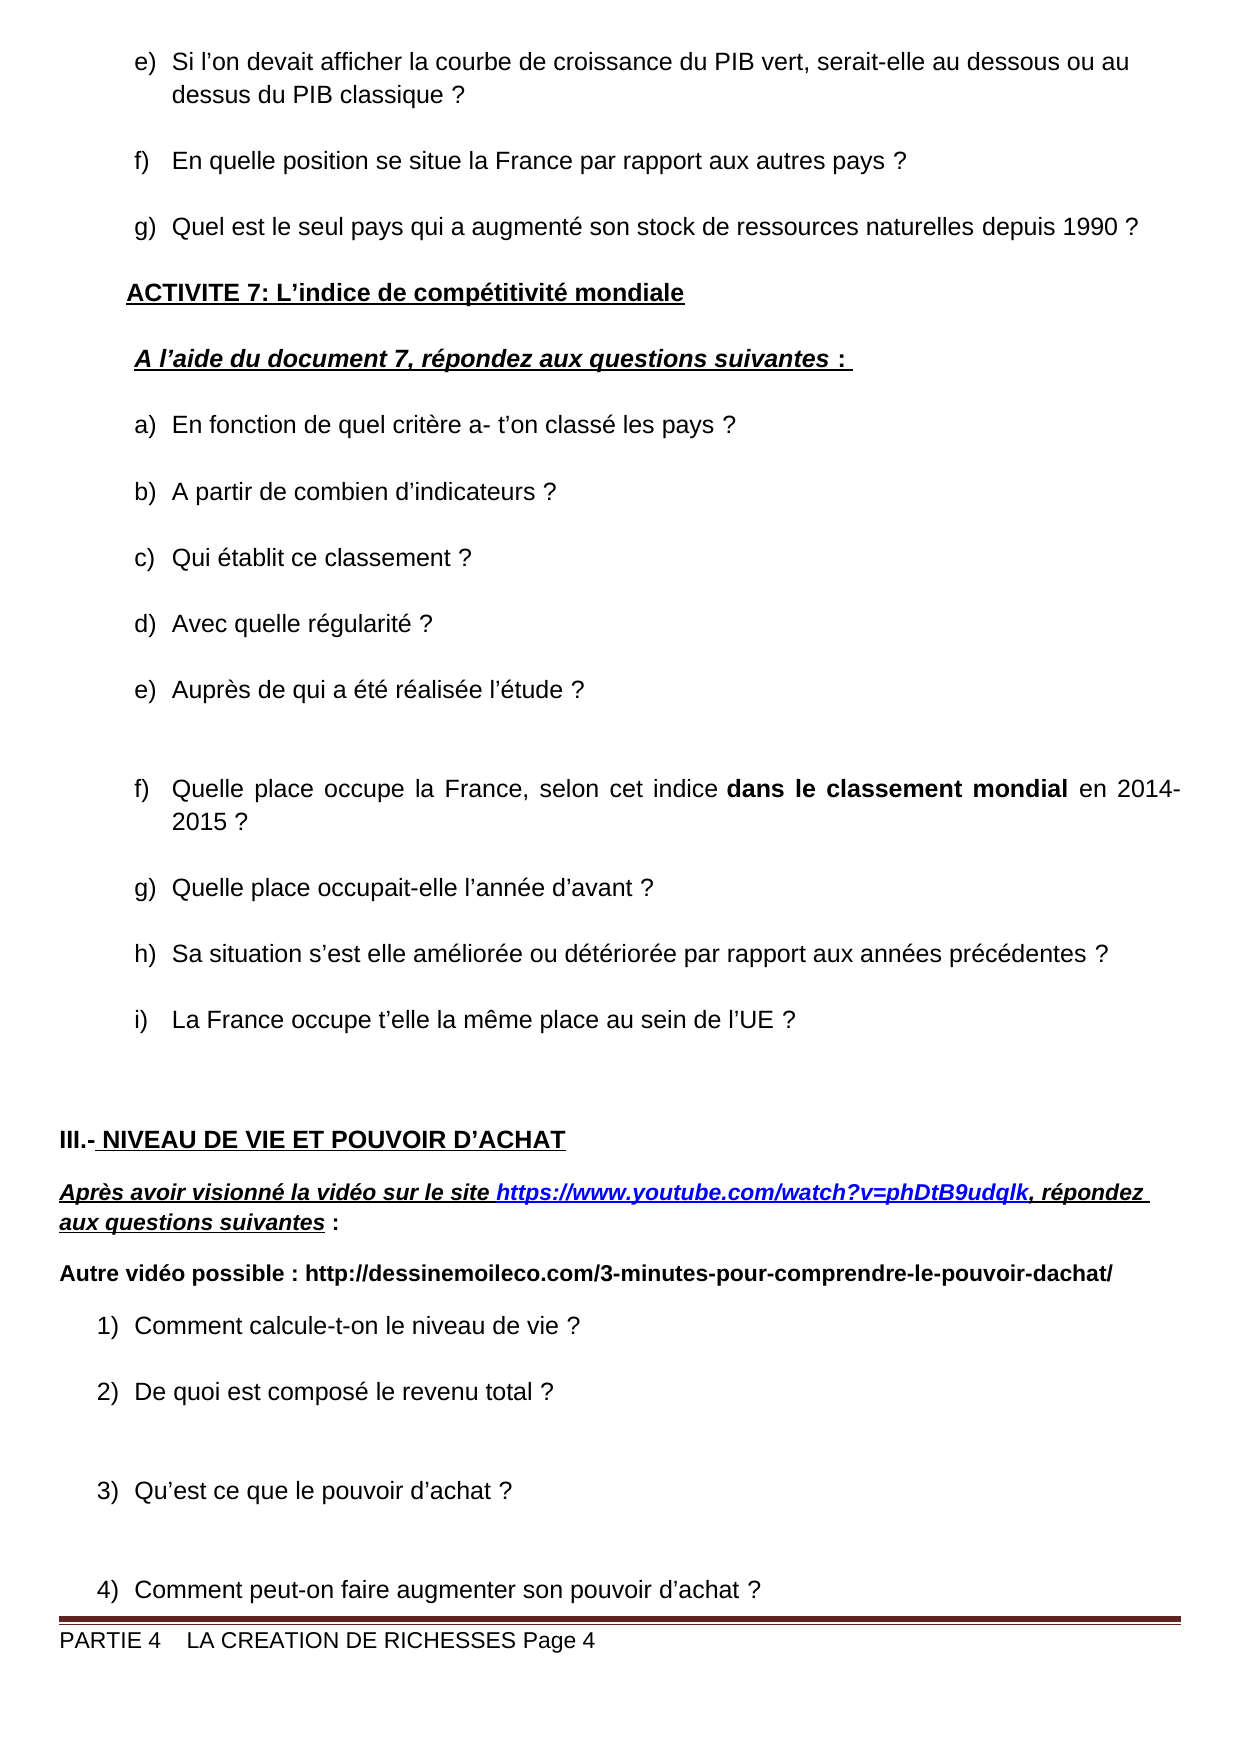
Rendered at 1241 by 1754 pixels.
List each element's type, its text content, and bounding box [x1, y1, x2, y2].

list De quoi est composé le revenu total ? [97, 1377, 1181, 1406]
list A l’aide du document 7, répondez aux questions suivantes : [134, 344, 1181, 373]
list En quelle position se situe la France par rapport aux autres pays ? [134, 146, 1181, 175]
list A partir de combien d’indicateurs ? [134, 477, 1181, 505]
list Quelle place occupait-elle l’année d’avant ? [134, 873, 1181, 902]
list Avec quelle régularité ? [134, 609, 1181, 637]
list Si l’on devait afficher la courbe de croissance du PIB vert, serait-elle au dessous ou au dessus du PIB classique ? [134, 47, 1181, 109]
list Quel est le seul pays qui a augmenté son stock de ressources naturelles depuis 1990 ? [134, 212, 1181, 241]
list ACTIVITE 7: L’indice de compétitivité mondiale [126, 278, 1181, 307]
text III.- NIVEAU DE VIE ET POUVOIR D’ACHAT [59, 1125, 1181, 1153]
list Auprès de qui a été réalisée l’étude ? [134, 675, 1181, 703]
list Comment peut-on faire augmenter son pouvoir d’achat ? [97, 1575, 1181, 1604]
list La France occupe t’elle la même place au sein de l’UE ? [134, 1005, 1181, 1034]
list En fonction de quel critère a- t’on classé les pays ? [134, 411, 1181, 439]
list Comment calcule-t-on le niveau de vie ? [97, 1311, 1181, 1340]
list Qui établit ce classement ? [134, 543, 1181, 571]
list Qu’est ce que le pouvoir d’achat ? [97, 1476, 1181, 1505]
list Sa situation s’est elle améliorée ou détériorée par rapport aux années précédentes ? [134, 939, 1181, 968]
list Quelle place occupe la France, selon cet indice dans le classement mondial en 2014-2015 ? [134, 774, 1181, 836]
text Après avoir visionné la vidéo sur le site https://www.youtube.com/watch?v=phDtB9udqlk, répondez aux questions suivantes : [59, 1179, 1181, 1235]
text Autre vidéo possible : http://dessinemoileco.com/3-minutes-pour-comprendre-le-pouvoir-dachat/ [59, 1260, 1181, 1286]
